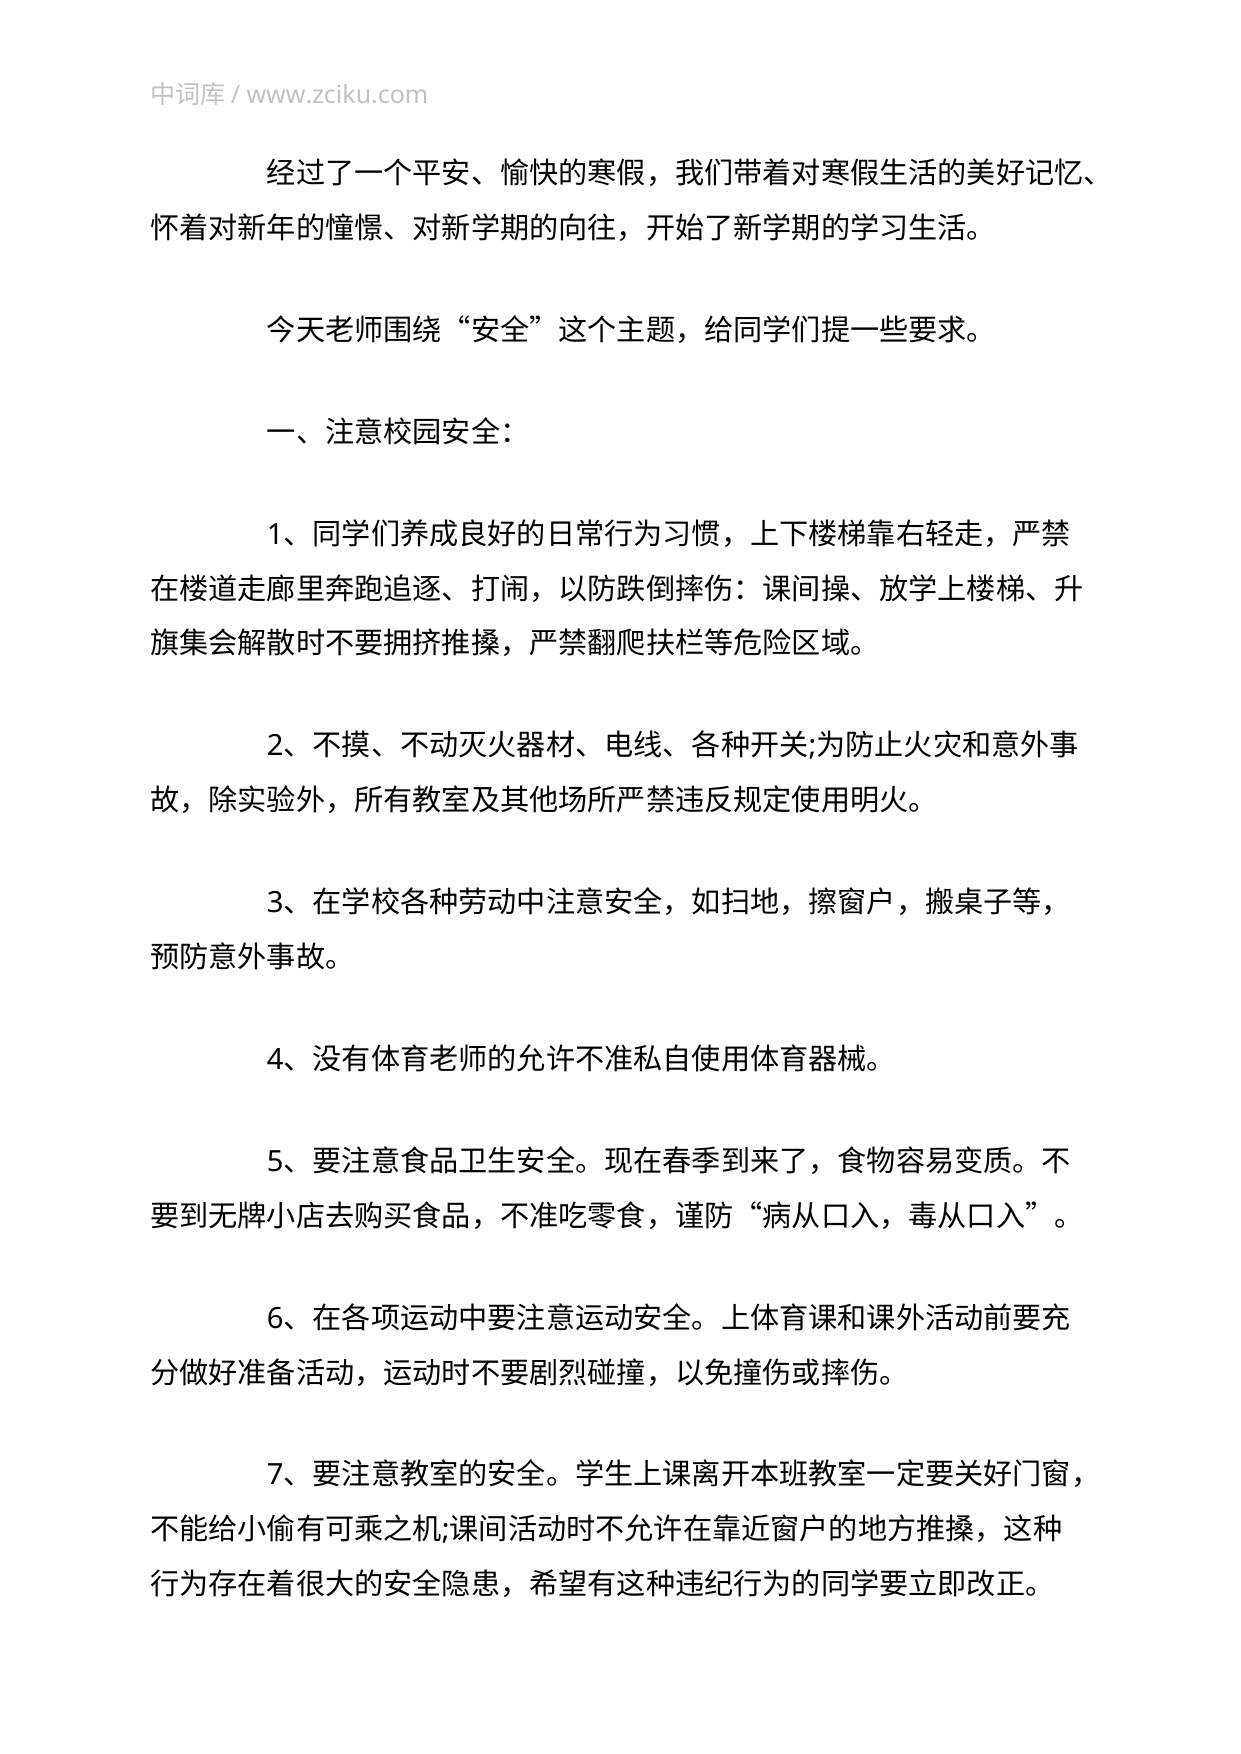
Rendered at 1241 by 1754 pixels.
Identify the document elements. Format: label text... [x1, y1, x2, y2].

text 今天老师围绕“安全”这个主题，给同学们提一些要求。 [150, 307, 1090, 349]
text 1、同学们养成良好的日常行为习惯，上下楼梯靠右轻走，严禁在楼道走廊里奔跑追逐、打闹，以防跌倒摔伤：课间操、放学上楼梯、升旗集会解散时不要拥挤推搡，严禁翻爬扶栏等危险区域。 [150, 510, 1090, 662]
text 一、注意校园安全： [150, 408, 1090, 451]
text 5、要注意食品卫生安全。现在春季到来了，食物容易变质。不要到无牌小店去购买食品，不准吃零食，谨防“病从口入，毒从口入”。 [150, 1137, 1090, 1235]
text 经过了一个平安、愉快的寒假，我们带着对寒假生活的美好记忆、怀着对新年的憧憬、对新学期的向往，开始了新学期的学习生活。 [150, 150, 1090, 247]
text 4、没有体育老师的允许不准私自使用体育器械。 [150, 1035, 1090, 1078]
text 6、在各项运动中要注意运动安全。上体育课和课外活动前要充分做好准备活动，运动时不要剧烈碰撞，以免撞伤或摔伤。 [150, 1294, 1090, 1391]
text 3、在学校各种劳动中注意安全，如扫地，擦窗户，搬桌子等，预防意外事故。 [150, 879, 1090, 976]
text 7、要注意教室的安全。学生上课离开本班教室一定要关好门窗，不能给小偷有可乘之机;课间活动时不允许在靠近窗户的地方推搡，这种行为存在着很大的安全隐患，希望有这种违纪行为的同学要立即改正。 [150, 1451, 1090, 1603]
text 2、不摸、不动灭火器材、电线、各种开关;为防止火灾和意外事故，除实验外，所有教室及其他场所严禁违反规定使用明火。 [150, 722, 1090, 819]
